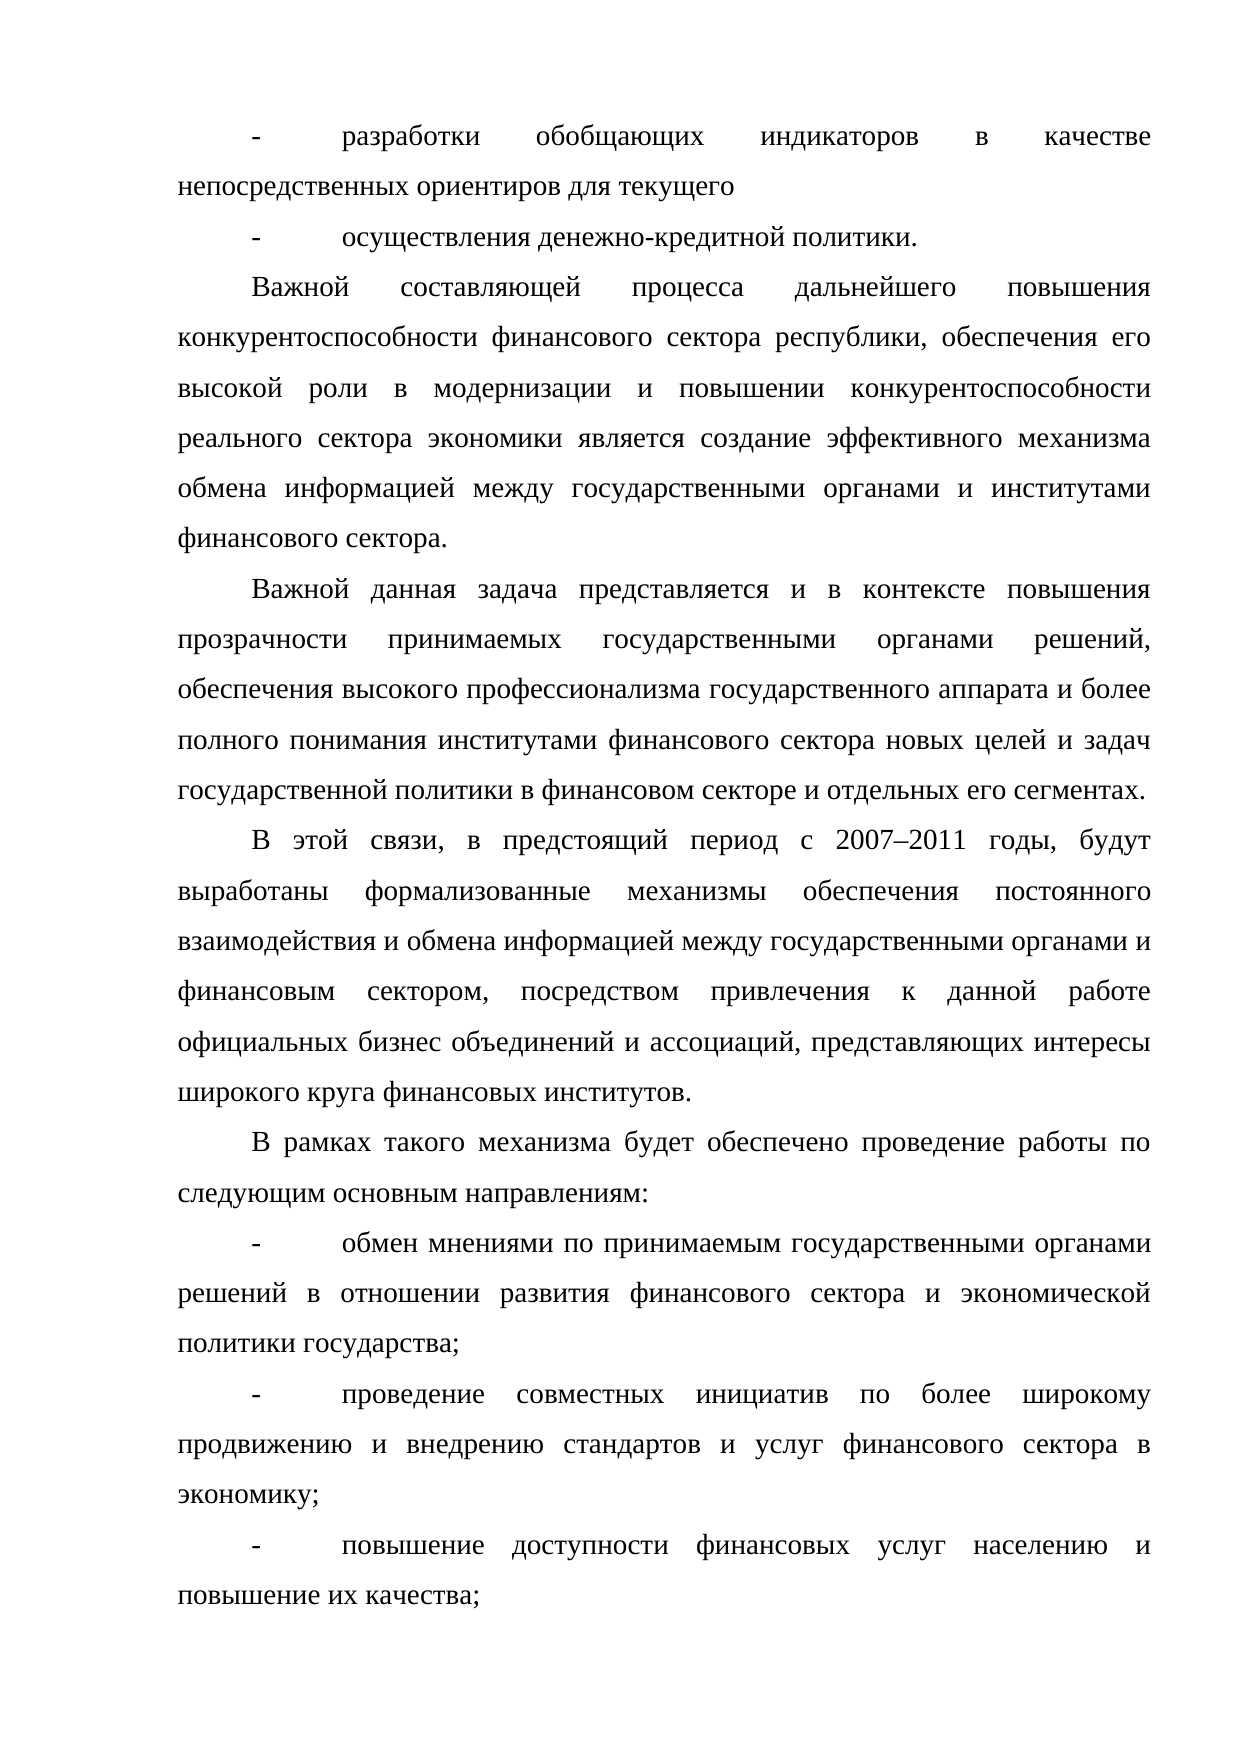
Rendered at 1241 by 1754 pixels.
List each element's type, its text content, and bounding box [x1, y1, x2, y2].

text Важной данная задача представляется и в контексте повышения прозрачности принимаемых государственными органами решений, обеспечения высокого профессионализма государственного аппарата и более полного понимания институтами финансового сектора новых целей и задач государственной политики в финансовом секторе и отдельных его сегментах. [177, 571, 1152, 806]
list разработки обобщающих индикаторов в качестве непосредственных ориентиров для текущего [177, 118, 1152, 202]
list повышение доступности финансовых услуг населению и повышение их качества; [177, 1527, 1152, 1611]
list осуществления денежно-кредитной политики. [177, 219, 1152, 252]
list проведение совместных инициатив по более широкому продвижению и внедрению стандартов и услуг финансового сектора в экономику; [177, 1376, 1152, 1510]
list обмен мнениями по принимаемым государственными органами решений в отношении развития финансового сектора и экономической политики государства; [177, 1225, 1152, 1359]
text В этой связи, в предстоящий период с 2007–2011 годы, будут выработаны формализованные механизмы обеспечения постоянного взаимодействия и обмена информацией между государственными органами и финансовым сектором, посредством привлечения к данной работе официальных бизнес объединений и ассоциаций, представляющих интересы широкого круга финансовых институтов. [177, 822, 1152, 1108]
text В рамках такого механизма будет обеспечено проведение работы по следующим основным направлениям: [177, 1124, 1152, 1208]
text Важной составляющей процесса дальнейшего повышения конкурентоспособности финансового сектора республики, обеспечения его высокой роли в модернизации и повышении конкурентоспособности реального сектора экономики является создание эффективного механизма обмена информацией между государственными органами и институтами финансового сектора. [177, 269, 1152, 554]
